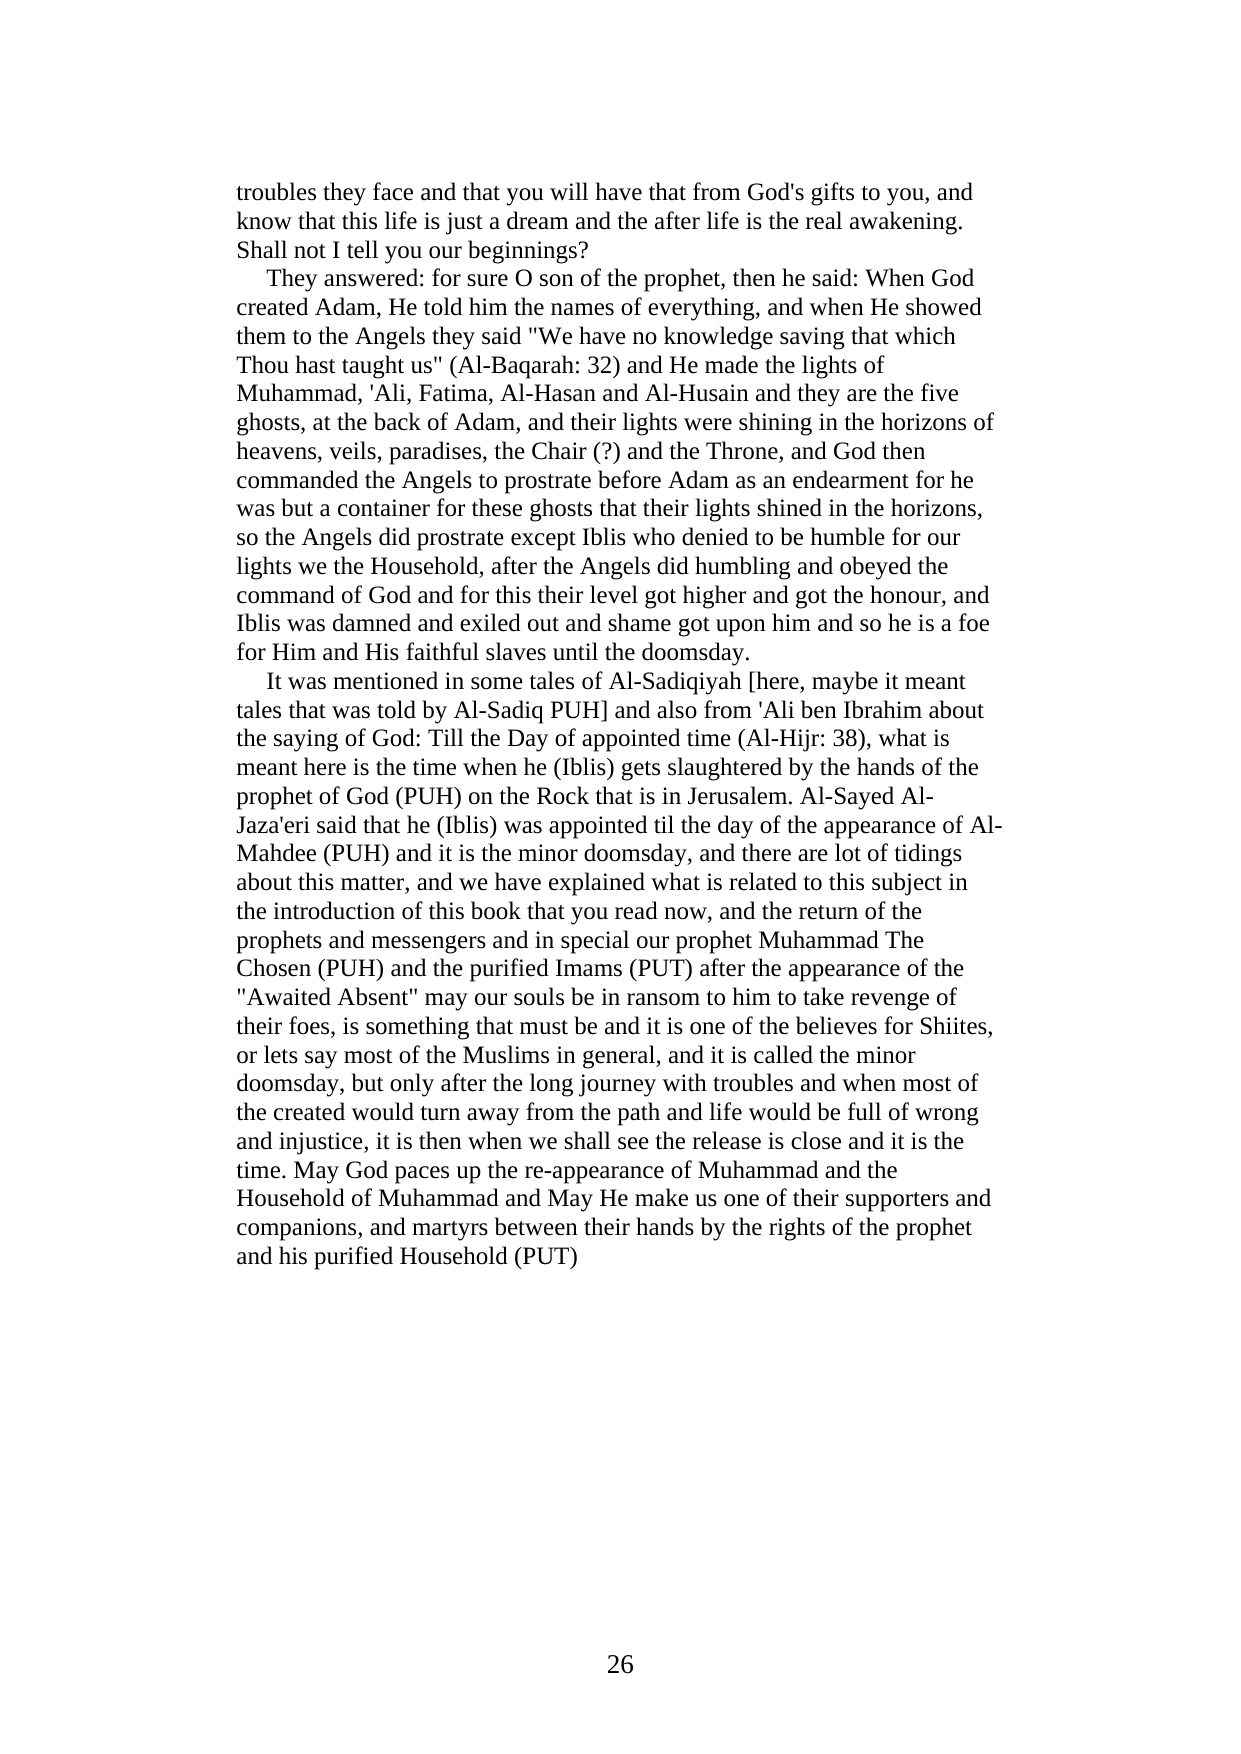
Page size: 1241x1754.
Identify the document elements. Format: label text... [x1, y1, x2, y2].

text They answered: for sure O son of the prophet, then he said: When God created Adam, He told him the names of everything, and when He showed them to the Angels they said "We have no knowledge saving that which Thou hast taught us" (Al-Baqarah: 32) and He made the lights of Muhammad, 'Ali, Fatima, Al-Hasan and Al-Husain and they are the five ghosts, at the back of Adam, and their lights were shining in the horizons of heavens, veils, paradises, the Chair (?) and the Throne, and God then commanded the Angels to prostrate before Adam as an endearment for he was but a container for these ghosts that their lights shined in the horizons, so the Angels did prostrate except Iblis who denied to be humble for our lights we the Household, after the Angels did humbling and obeyed the command of God and for this their level got higher and got the honour, and Iblis was damned and exiled out and shame got upon him and so he is a foe for Him and His faithful slaves until the doomsday. [236, 263, 1004, 666]
text It was mentioned in some tales of Al-Sadiqiyah [here, maybe it meant tales that was told by Al-Sadiq PUH] and also from 'Ali ben Ibrahim about the saying of God: Till the Day of appointed time (Al-Hijr: 38), what is meant here is the time when he (Iblis) gets slaughtered by the hands of the prophet of God (PUH) on the Rock that is in Jerusalem. Al-Sayed Al-Jaza'eri said that he (Iblis) was appointed til the day of the appearance of Al-Mahdee (PUH) and it is the minor doomsday, and there are lot of tidings about this matter, and we have explained what is related to this subject in the introduction of this book that you read now, and the return of the prophets and messengers and in special our prophet Muhammad The Chosen (PUH) and the purified Imams (PUT) after the appearance of the "Awaited Absent" may our souls be in ransom to him to take revenge of their foes, is something that must be and it is one of the believes for Shiites, or lets say most of the Muslims in general, and it is called the minor doomsday, but only after the long journey with troubles and when most of the created would turn away from the path and life would be full of wrong and injustice, it is then when we shall see the release is close and it is the time. May God paces up the re-appearance of Muhammad and the Household of Muhammad and May He make us one of their supporters and companions, and martyrs between their hands by the rights of the prophet and his purified Household (PUT) [236, 666, 1004, 1270]
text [236, 177, 1004, 263]
